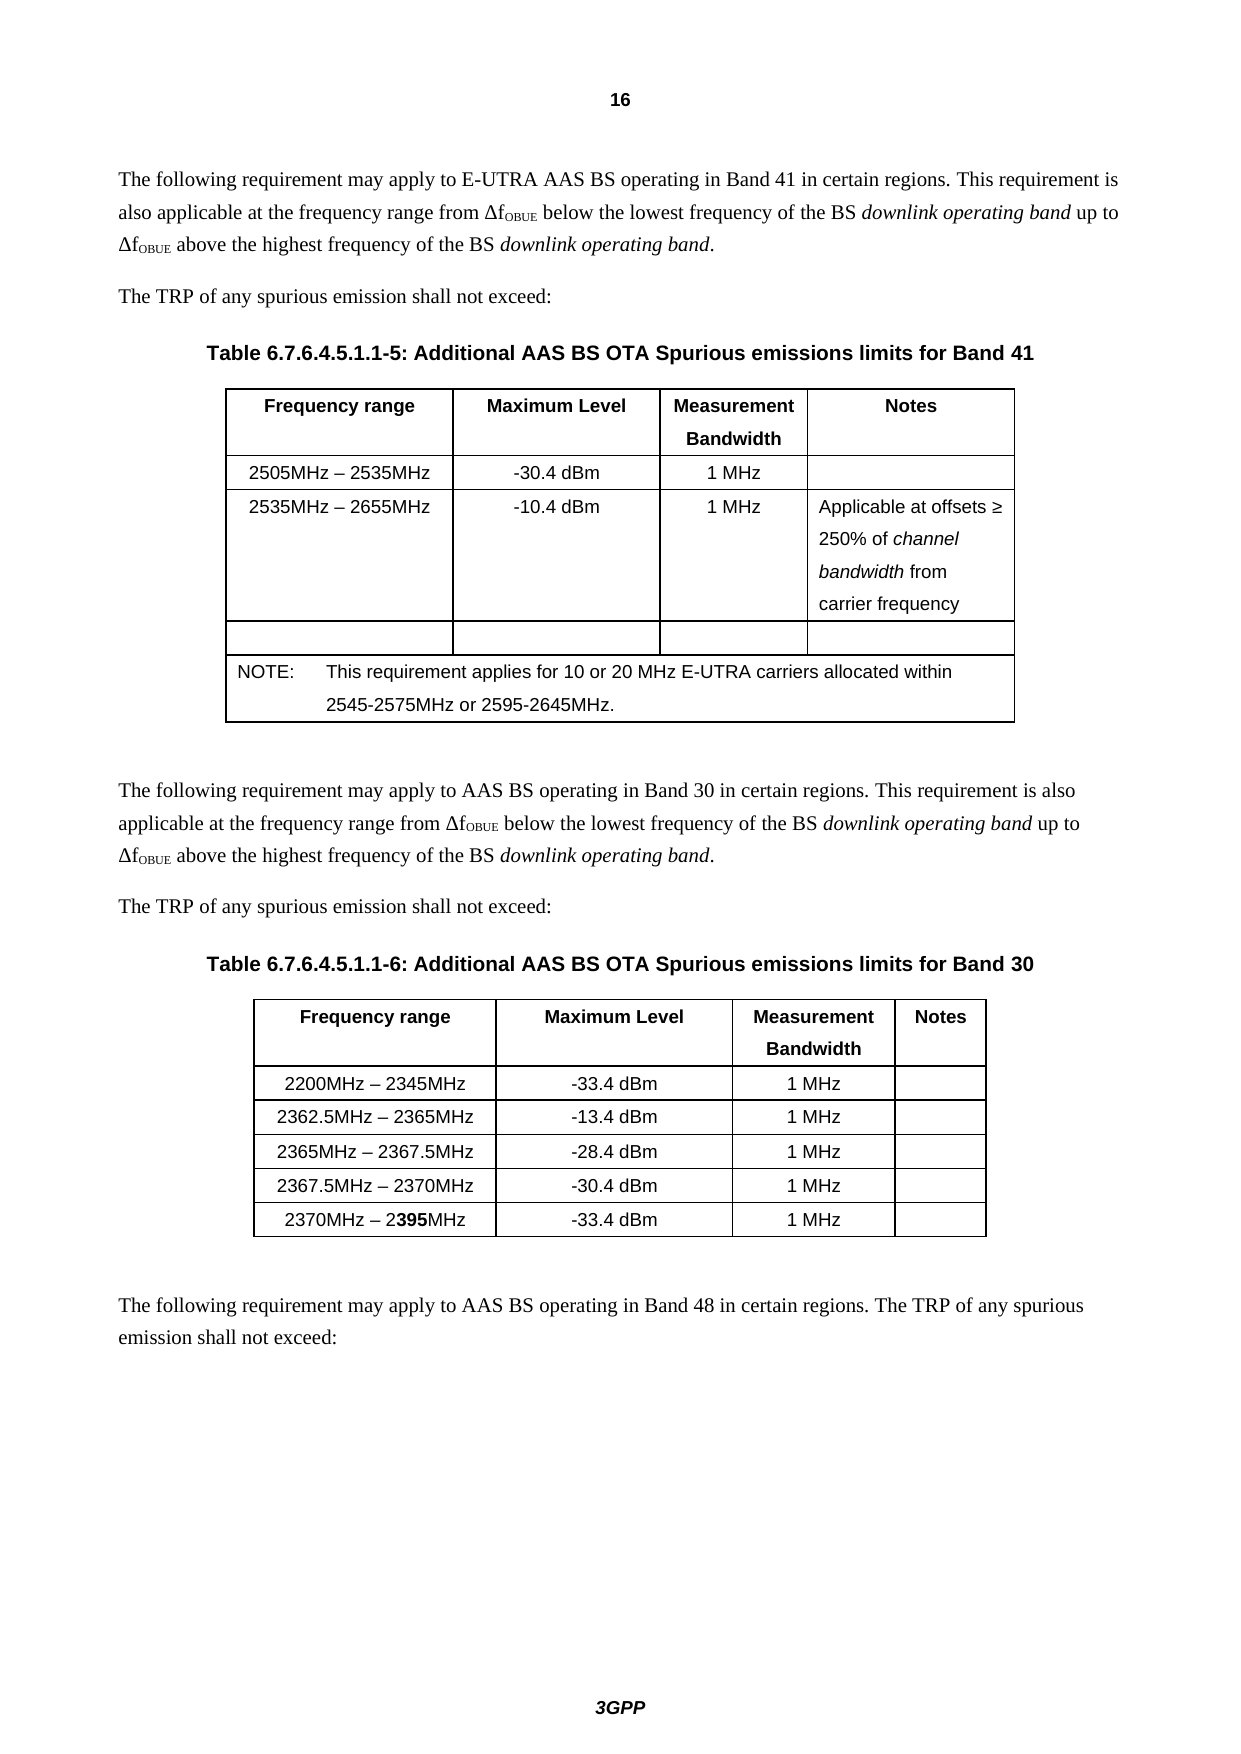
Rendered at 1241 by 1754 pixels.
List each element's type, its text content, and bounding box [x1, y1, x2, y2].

table_cell 2505MHz – 2535MHz [227, 456, 452, 489]
table_cell [896, 1169, 985, 1202]
table_cell [896, 1203, 985, 1236]
table_cell 1 MHz [733, 1067, 894, 1099]
table_cell 2367.5MHz – 2370MHz [255, 1169, 495, 1202]
text The following requirement may apply to AAS BS operating in Band 30 in certain regions. This requirement is also applicable at the frequency range from ΔfOBUE below the lowest frequency of the BS downlink operating band up to ΔfOBUE above the highest frequency of the BS downlink operating band. [118, 774, 1122, 871]
text Table 6.7.6.4.5.1.1-6: Additional AAS BS OTA Spurious emissions limits for Band 30 [118, 947, 1122, 980]
table_cell [808, 456, 1014, 489]
table_header Measurement Bandwidth [733, 1000, 894, 1065]
table_cell [896, 1067, 985, 1099]
table_header Frequency range [255, 1000, 495, 1065]
table_cell 2370MHz – 2395MHz [255, 1203, 495, 1236]
text The TRP of any spurious emission shall not exceed: [118, 279, 1122, 312]
text The following requirement may apply to E-UTRA AAS BS operating in Band 41 in certain regions. This requirement is also applicable at the frequency range from ΔfOBUE below the lowest frequency of the BS downlink operating band up to ΔfOBUE above the highest frequency of the BS downlink operating band. [118, 163, 1122, 261]
table_header Frequency range [227, 390, 452, 455]
table_cell 2365MHz – 2367.5MHz [255, 1135, 495, 1167]
table_cell 1 MHz [733, 1101, 894, 1133]
table_cell [808, 622, 1014, 654]
text Table 6.7.6.4.5.1.1-5: Additional AAS BS OTA Spurious emissions limits for Band 41 [118, 337, 1122, 369]
table_cell -33.4 dBm [497, 1203, 732, 1236]
text The TRP of any spurious emission shall not exceed: [118, 890, 1122, 922]
table_header Maximum Level [454, 390, 659, 455]
table_cell 2535MHz – 2655MHz [227, 490, 452, 620]
table_cell -13.4 dBm [497, 1101, 732, 1133]
table_cell 2362.5MHz – 2365MHz [255, 1101, 495, 1133]
table_cell -30.4 dBm [497, 1169, 732, 1202]
table_cell NOTE: This requirement applies for 10 or 20 MHz E-UTRA carriers allocated within 2545-2575MHz or 2595-2645MHz. [227, 656, 1014, 721]
table_cell 2200MHz – 2345MHz [255, 1067, 495, 1099]
table_cell Applicable at offsets ≥ 250% of channel bandwidth from carrier frequency [808, 490, 1014, 620]
table_cell -33.4 dBm [497, 1067, 732, 1099]
table_cell [896, 1135, 985, 1167]
table_cell 1 MHz [733, 1169, 894, 1202]
table_cell [661, 622, 807, 654]
table_cell 1 MHz [661, 490, 807, 620]
table_header Notes [808, 390, 1014, 455]
table_header Notes [896, 1000, 985, 1065]
table_cell [227, 622, 452, 654]
table_cell [896, 1101, 985, 1133]
table_cell [454, 622, 659, 654]
table_cell 1 MHz [733, 1135, 894, 1167]
table_cell -30.4 dBm [454, 456, 659, 489]
table_cell 1 MHz [661, 456, 807, 489]
table_cell -10.4 dBm [454, 490, 659, 620]
table_header Measurement Bandwidth [661, 390, 807, 455]
text The following requirement may apply to AAS BS operating in Band 48 in certain regions. The TRP of any spurious emission shall not exceed: [118, 1288, 1122, 1353]
table_cell -28.4 dBm [497, 1135, 732, 1167]
table_cell 1 MHz [733, 1203, 894, 1236]
table_header Maximum Level [497, 1000, 732, 1065]
